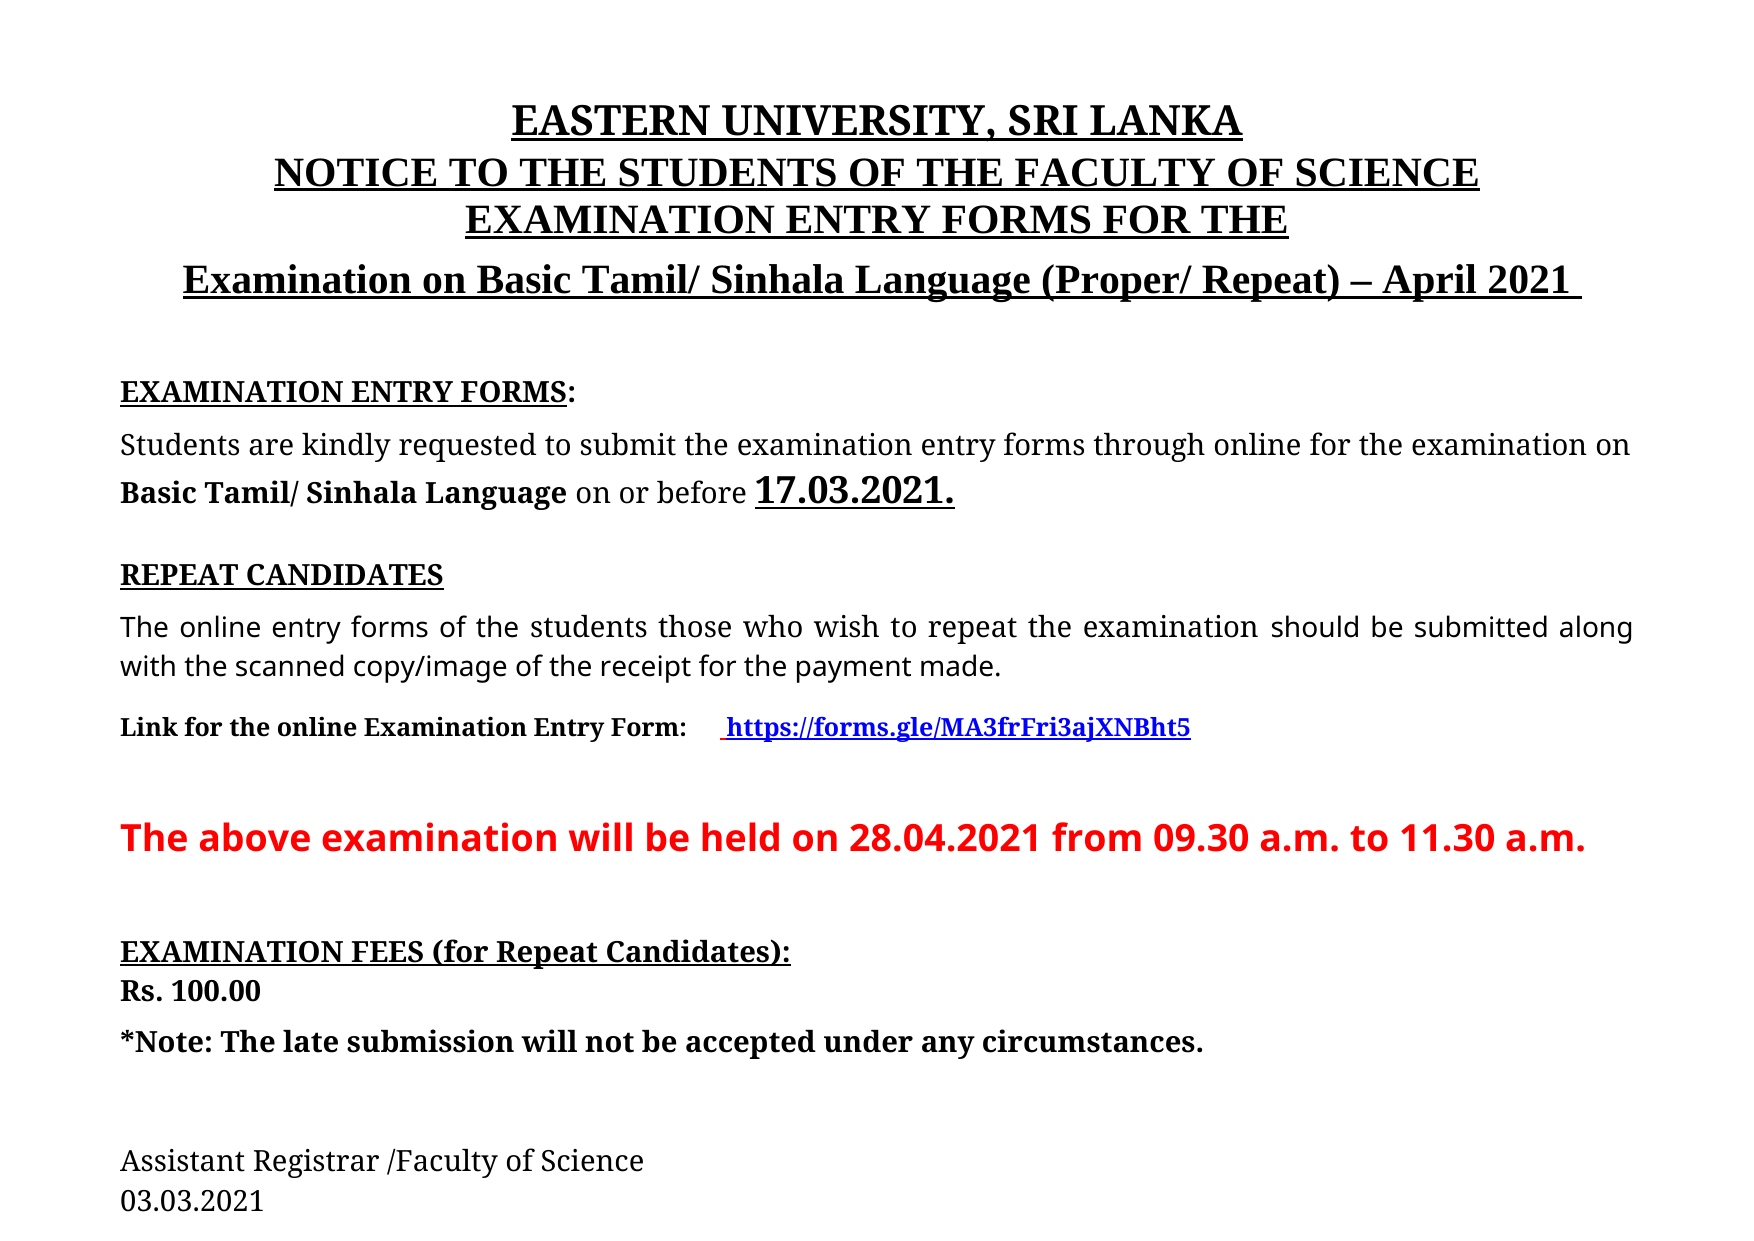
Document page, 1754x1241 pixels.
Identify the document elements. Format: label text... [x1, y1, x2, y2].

text EXAMINATION ENTRY FORMS: [120, 372, 1634, 411]
text *Note: The late submission will not be accepted under any circumstances. [120, 1022, 1634, 1061]
text The online entry forms of the students those who wish to repeat the examination should be submitted along with the scanned copy/image of the receipt for the payment made. [120, 607, 1634, 684]
text Rs. 100.00 [120, 971, 1634, 1010]
text The above examination will be held on 28.04.2021 from 09.30 a.m. to 11.30 a.m. [120, 812, 1634, 863]
text Assistant Registrar /Faculty of Science [120, 1141, 1634, 1180]
text EXAMINATION ENTRY FORMS FOR THE [120, 195, 1634, 243]
subtitle REPEAT CANDIDATES [120, 554, 1634, 594]
text Students are kindly requested to submit the examination entry forms through online for the examination on Basic Tamil/ Sinhala Language on or before 17.03.2021. [120, 424, 1634, 515]
text Link for the online Examination Entry Form: https://forms.gle/MA3frFri3ajXNBht5 [120, 709, 1634, 744]
text EXAMINATION FEES (for Repeat Candidates): [120, 931, 1634, 971]
subtitle EASTERN UNIVERSITY, SRI LANKA [120, 90, 1634, 147]
text Examination on Basic Tamil/ Sinhala Language (Proper/ Repeat) – April 2021 [120, 255, 1634, 303]
text 03.03.2021 [120, 1180, 1634, 1220]
subtitle NOTICE TO THE STUDENTS OF THE FACULTY OF SCIENCE [120, 147, 1634, 195]
